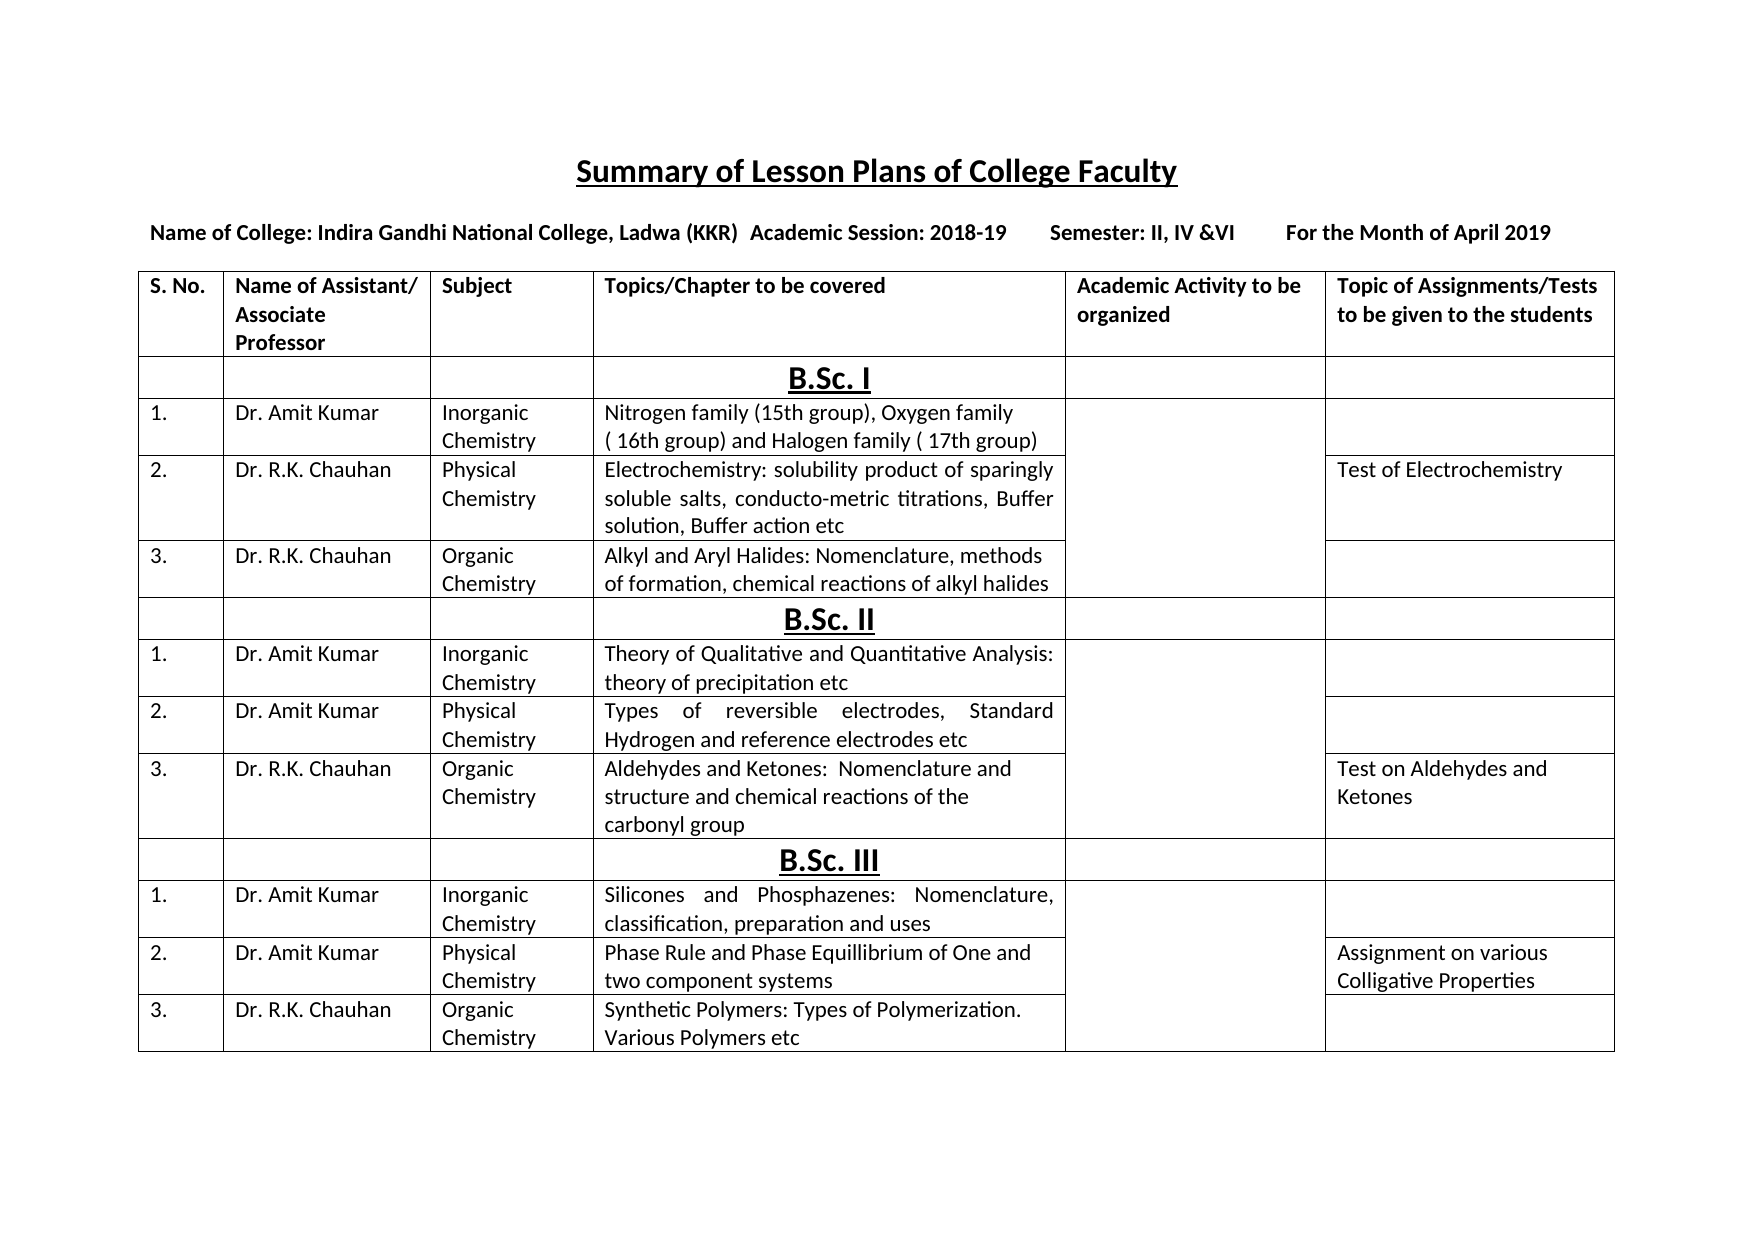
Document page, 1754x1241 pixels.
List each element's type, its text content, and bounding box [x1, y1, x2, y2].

table_header Topic of Assignments/Tests to be given to the students [1326, 272, 1614, 356]
table_cell [139, 598, 223, 638]
table_cell 1. [139, 399, 223, 454]
table_cell [1326, 541, 1614, 597]
table_cell 3. [139, 754, 223, 838]
table_cell Inorganic Chemistry [431, 640, 593, 696]
table_cell 2. [139, 697, 223, 753]
table_cell 1. [139, 640, 223, 696]
table_cell B.Sc. III [594, 839, 1065, 879]
table_cell Organic Chemistry [431, 754, 593, 838]
table_cell Dr. Amit Kumar [224, 697, 430, 753]
table_cell [224, 357, 430, 397]
table_cell 1. [139, 881, 223, 937]
table_cell Alkyl and Aryl Halides: Nomenclature, methods of formation, chemical reactions of alkyl halides [594, 541, 1065, 597]
table_cell Test on Aldehydes and Ketones [1326, 754, 1614, 838]
table_cell Silicones and Phosphazenes: Nomenclature, classification, preparation and uses [594, 881, 1065, 937]
table_cell Dr. R.K. Chauhan [224, 456, 430, 540]
table_cell Organic Chemistry [431, 995, 593, 1051]
table_cell Theory of Qualitative and Quantitative Analysis: theory of precipitation etc [594, 640, 1065, 696]
table_cell 2. [139, 938, 223, 994]
table_cell Dr. Amit Kumar [224, 881, 430, 937]
table_cell 3. [139, 541, 223, 597]
table_cell Inorganic Chemistry [431, 881, 593, 937]
table_cell Assignment on various Colligative Properties [1326, 938, 1614, 994]
table_header Name of Assistant/ Associate Professor [224, 272, 430, 356]
table_header Subject [431, 272, 593, 356]
table_cell Nitrogen family (15th group), Oxygen family ( 16th group) and Halogen family ( 17th group) [594, 399, 1065, 454]
table_cell Dr. R.K. Chauhan [224, 754, 430, 838]
table_header Academic Activity to be organized [1066, 272, 1325, 356]
table_cell Organic Chemistry [431, 541, 593, 597]
table_cell Dr. Amit Kumar [224, 938, 430, 994]
table_cell [1326, 995, 1614, 1051]
table_cell [1326, 881, 1614, 937]
table_cell [1066, 881, 1325, 1051]
table_cell 2. [139, 456, 223, 540]
table_cell [431, 839, 593, 879]
table_cell [431, 598, 593, 638]
table_cell Test of Electrochemistry [1326, 456, 1614, 540]
table_cell [139, 357, 223, 397]
table_cell [1066, 399, 1325, 597]
table_cell Aldehydes and Ketones: Nomenclature and structure and chemical reactions of the carbonyl group [594, 754, 1065, 838]
table_cell Physical Chemistry [431, 697, 593, 753]
table_cell Physical Chemistry [431, 938, 593, 994]
table_cell [1326, 357, 1614, 397]
table_header Topics/Chapter to be covered [594, 272, 1065, 356]
table_cell [1066, 357, 1325, 397]
table_cell B.Sc. II [594, 598, 1065, 638]
table_cell [1326, 598, 1614, 638]
table_cell [1326, 839, 1614, 879]
table_cell [1066, 598, 1325, 638]
table_cell [1066, 640, 1325, 838]
table_cell [139, 839, 223, 879]
table_cell [1066, 839, 1325, 879]
table_cell [1326, 640, 1614, 696]
text Summary of Lesson Plans of College Faculty [150, 150, 1604, 191]
table_cell Dr. R.K. Chauhan [224, 541, 430, 597]
table_cell Phase Rule and Phase Equillibrium of One and two component systems [594, 938, 1065, 994]
table_cell [224, 598, 430, 638]
table_cell Physical Chemistry [431, 456, 593, 540]
table_header S. No. [139, 272, 223, 356]
table_cell Types of reversible electrodes, Standard Hydrogen and reference electrodes etc [594, 697, 1065, 753]
table_cell [1326, 697, 1614, 753]
table_cell Dr. Amit Kumar [224, 640, 430, 696]
table_cell Dr. R.K. Chauhan [224, 995, 430, 1051]
text Name of College: Indira Gandhi National College, Ladwa (KKR) Academic Session: 2018-19 Semester: II, IV &VI For the Month of April 2019 [150, 218, 1604, 246]
table_cell [1326, 399, 1614, 454]
table_cell Dr. Amit Kumar [224, 399, 430, 454]
table_cell Electrochemistry: solubility product of sparingly soluble salts, conducto-metric titrations, Buffer solution, Buffer action etc [594, 456, 1065, 540]
table_cell [224, 839, 430, 879]
table_cell [431, 357, 593, 397]
table_cell Inorganic Chemistry [431, 399, 593, 454]
table_cell 3. [139, 995, 223, 1051]
table_cell B.Sc. I [594, 357, 1065, 397]
table_cell Synthetic Polymers: Types of Polymerization. Various Polymers etc [594, 995, 1065, 1051]
